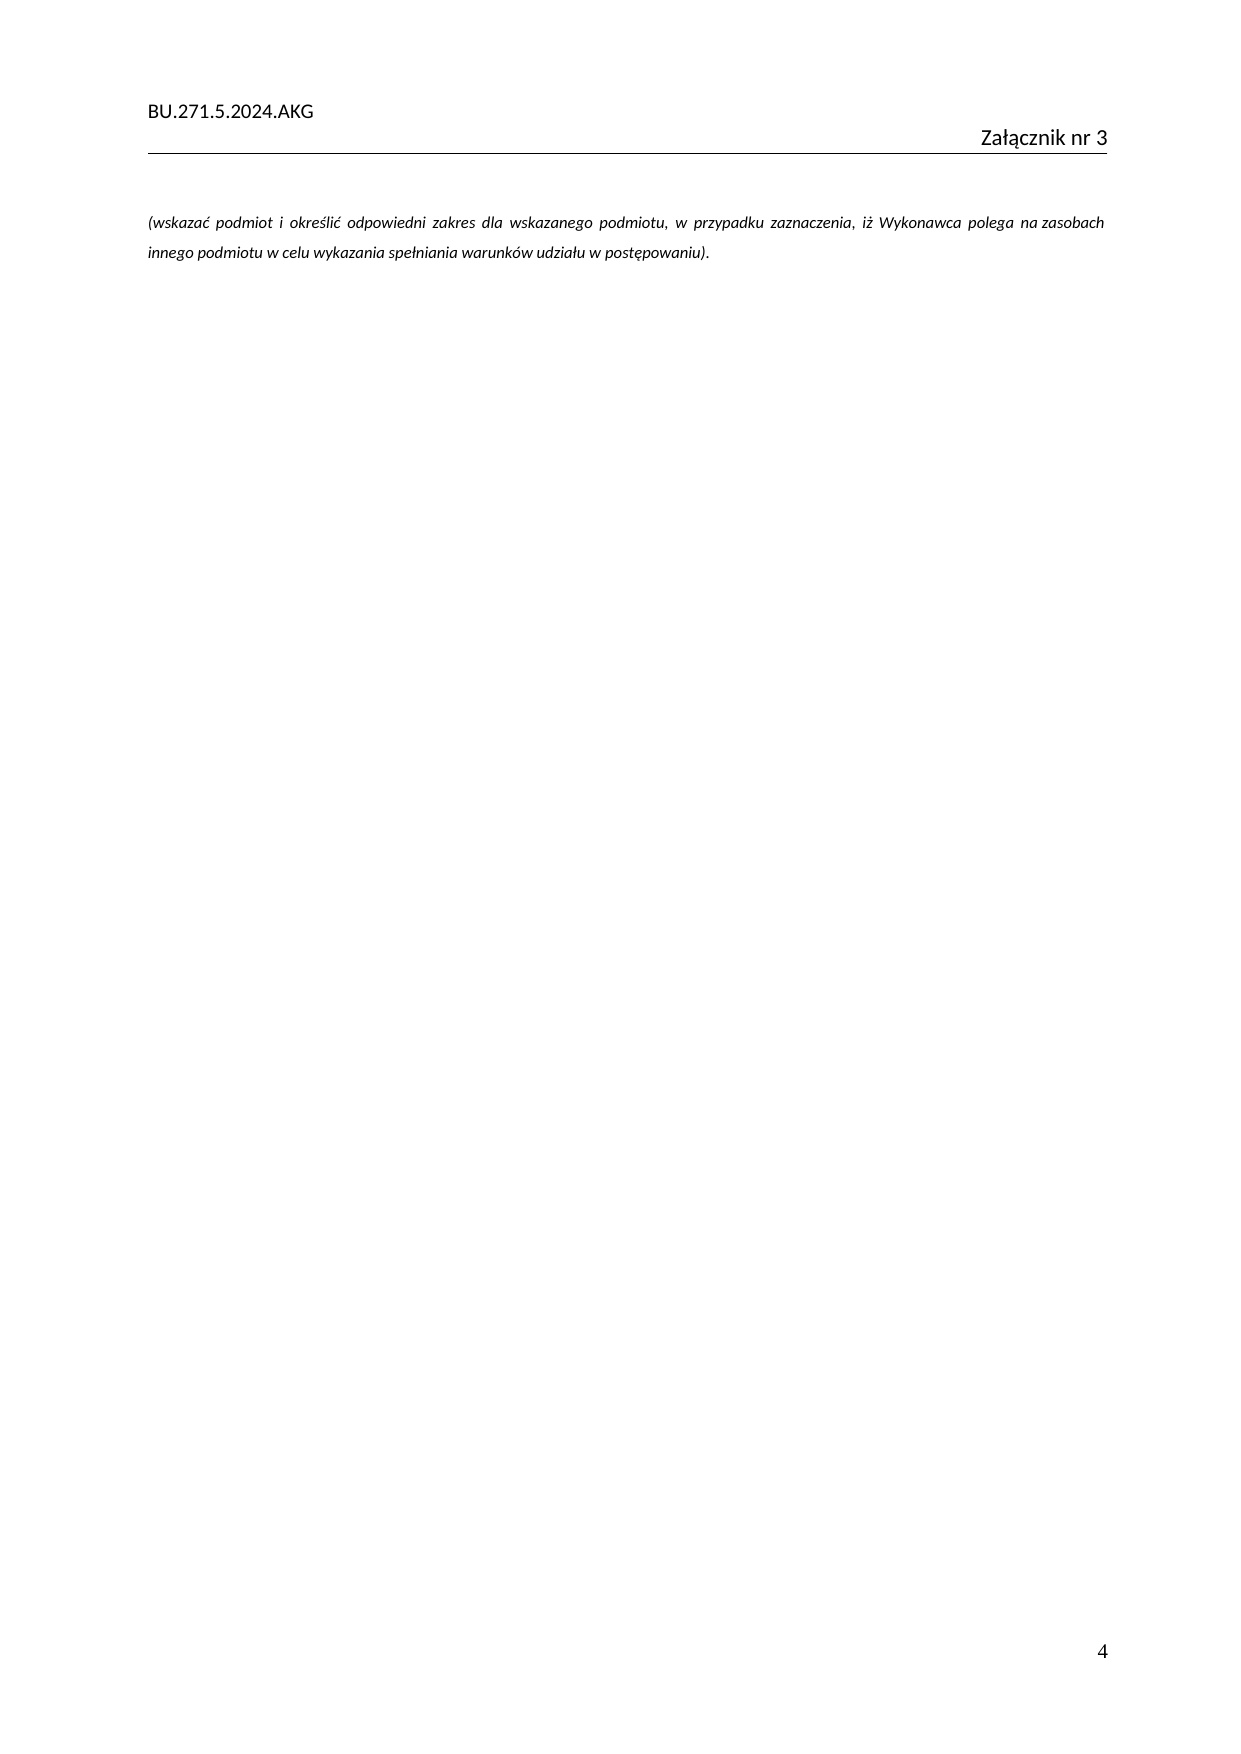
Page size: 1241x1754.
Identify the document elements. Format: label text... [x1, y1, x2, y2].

text (wskazać podmiot i określić odpowiedni zakres dla wskazanego podmiotu, w przypadku zaznaczenia, iż Wykonawca polega na zasobach innego podmiotu w celu wykazania spełniania warunków udziału w postępowaniu). [148, 212, 1104, 263]
